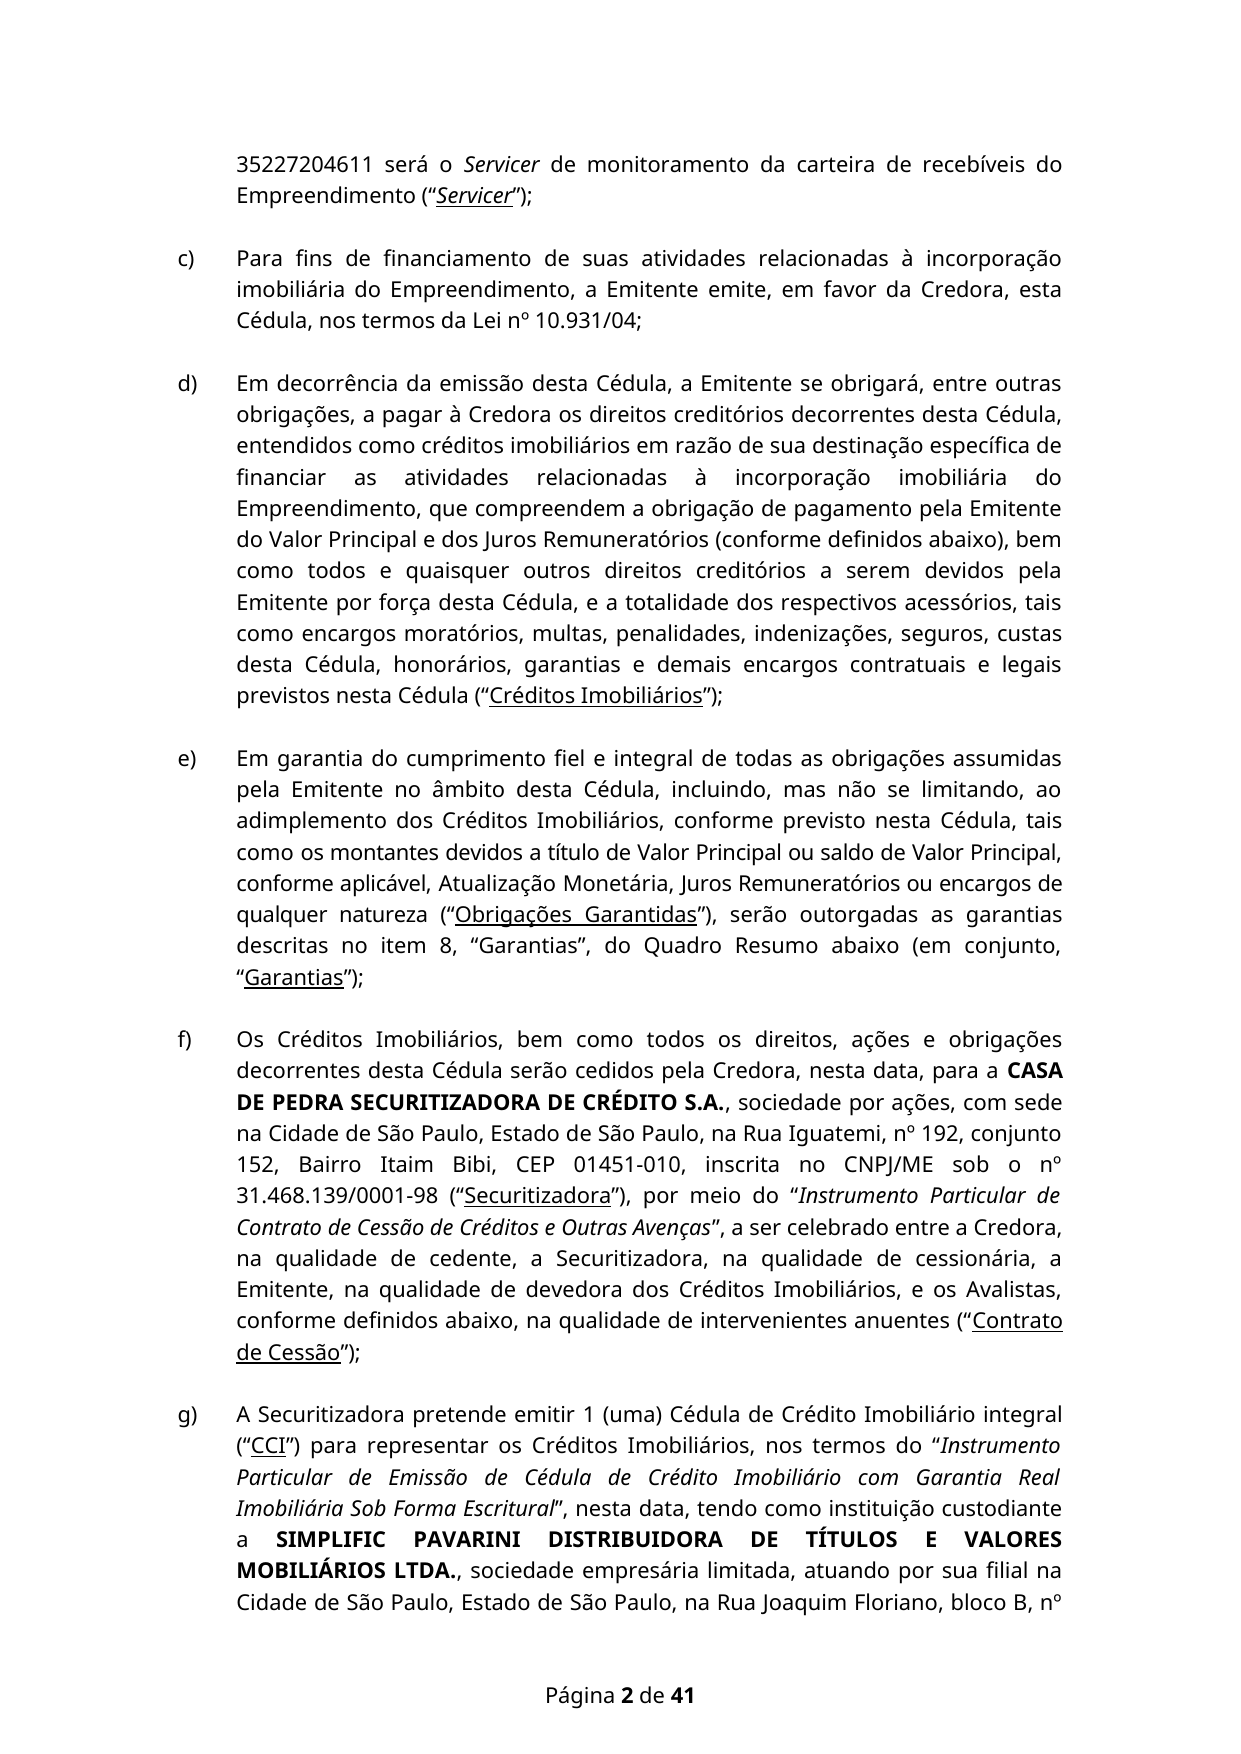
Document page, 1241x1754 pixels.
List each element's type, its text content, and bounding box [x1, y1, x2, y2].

list Os Créditos Imobiliários, bem como todos os direitos, ações e obrigações decorrentes desta Cédula serão cedidos pela Credora, nesta data, para a CASA DE PEDRA SECURITIZADORA DE CRÉDITO S.A., sociedade por ações, com sede na Cidade de São Paulo, Estado de São Paulo, na Rua Iguatemi, nº 192, conjunto 152, Bairro Itaim Bibi, CEP 01451-010, inscrita no CNPJ/ME sob o nº 31.468.139/0001-98 (“Securitizadora”), por meio do “Instrumento Particular de Contrato de Cessão de Créditos e Outras Avenças”, a ser celebrado entre a Credora, na qualidade de cedente, a Securitizadora, na qualidade de cessionária, a Emitente, na qualidade de devedora dos Créditos Imobiliários, e os Avalistas, conforme definidos abaixo, na qualidade de intervenientes anuentes (“Contrato de Cessão”); [177, 1023, 1063, 1366]
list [177, 1398, 1063, 1616]
list Para fins de financiamento de suas atividades relacionadas à incorporação imobiliária do Empreendimento, a Emitente emite, em favor da Credora, esta Cédula, nos termos da Lei nº 10.931/04; [177, 241, 1063, 335]
list Em garantia do cumprimento fiel e integral de todas as obrigações assumidas pela Emitente no âmbito desta Cédula, incluindo, mas não se limitando, ao adimplemento dos Créditos Imobiliários, conforme previsto nesta Cédula, tais como os montantes devidos a título de Valor Principal ou saldo de Valor Principal, conforme aplicável, Atualização Monetária, Juros Remuneratórios ou encargos de qualquer natureza (“Obrigações Garantidas”), serão outorgadas as garantias descritas no item 8, “Garantias”, do Quadro Resumo abaixo (em conjunto, “Garantias”); [177, 741, 1063, 991]
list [177, 148, 1063, 210]
list Em decorrência da emissão desta Cédula, a Emitente se obrigará, entre outras obrigações, a pagar à Credora os direitos creditórios decorrentes desta Cédula, entendidos como créditos imobiliários em razão de sua destinação específica de financiar as atividades relacionadas à incorporação imobiliária do Empreendimento, que compreendem a obrigação de pagamento pela Emitente do Valor Principal e dos Juros Remuneratórios (conforme definidos abaixo), bem como todos e quaisquer outros direitos creditórios a serem devidos pela Emitente por força desta Cédula, e a totalidade dos respectivos acessórios, tais como encargos moratórios, multas, penalidades, indenizações, seguros, custas desta Cédula, honorários, garantias e demais encargos contratuais e legais previstos nesta Cédula (“Créditos Imobiliários”); [177, 366, 1063, 710]
